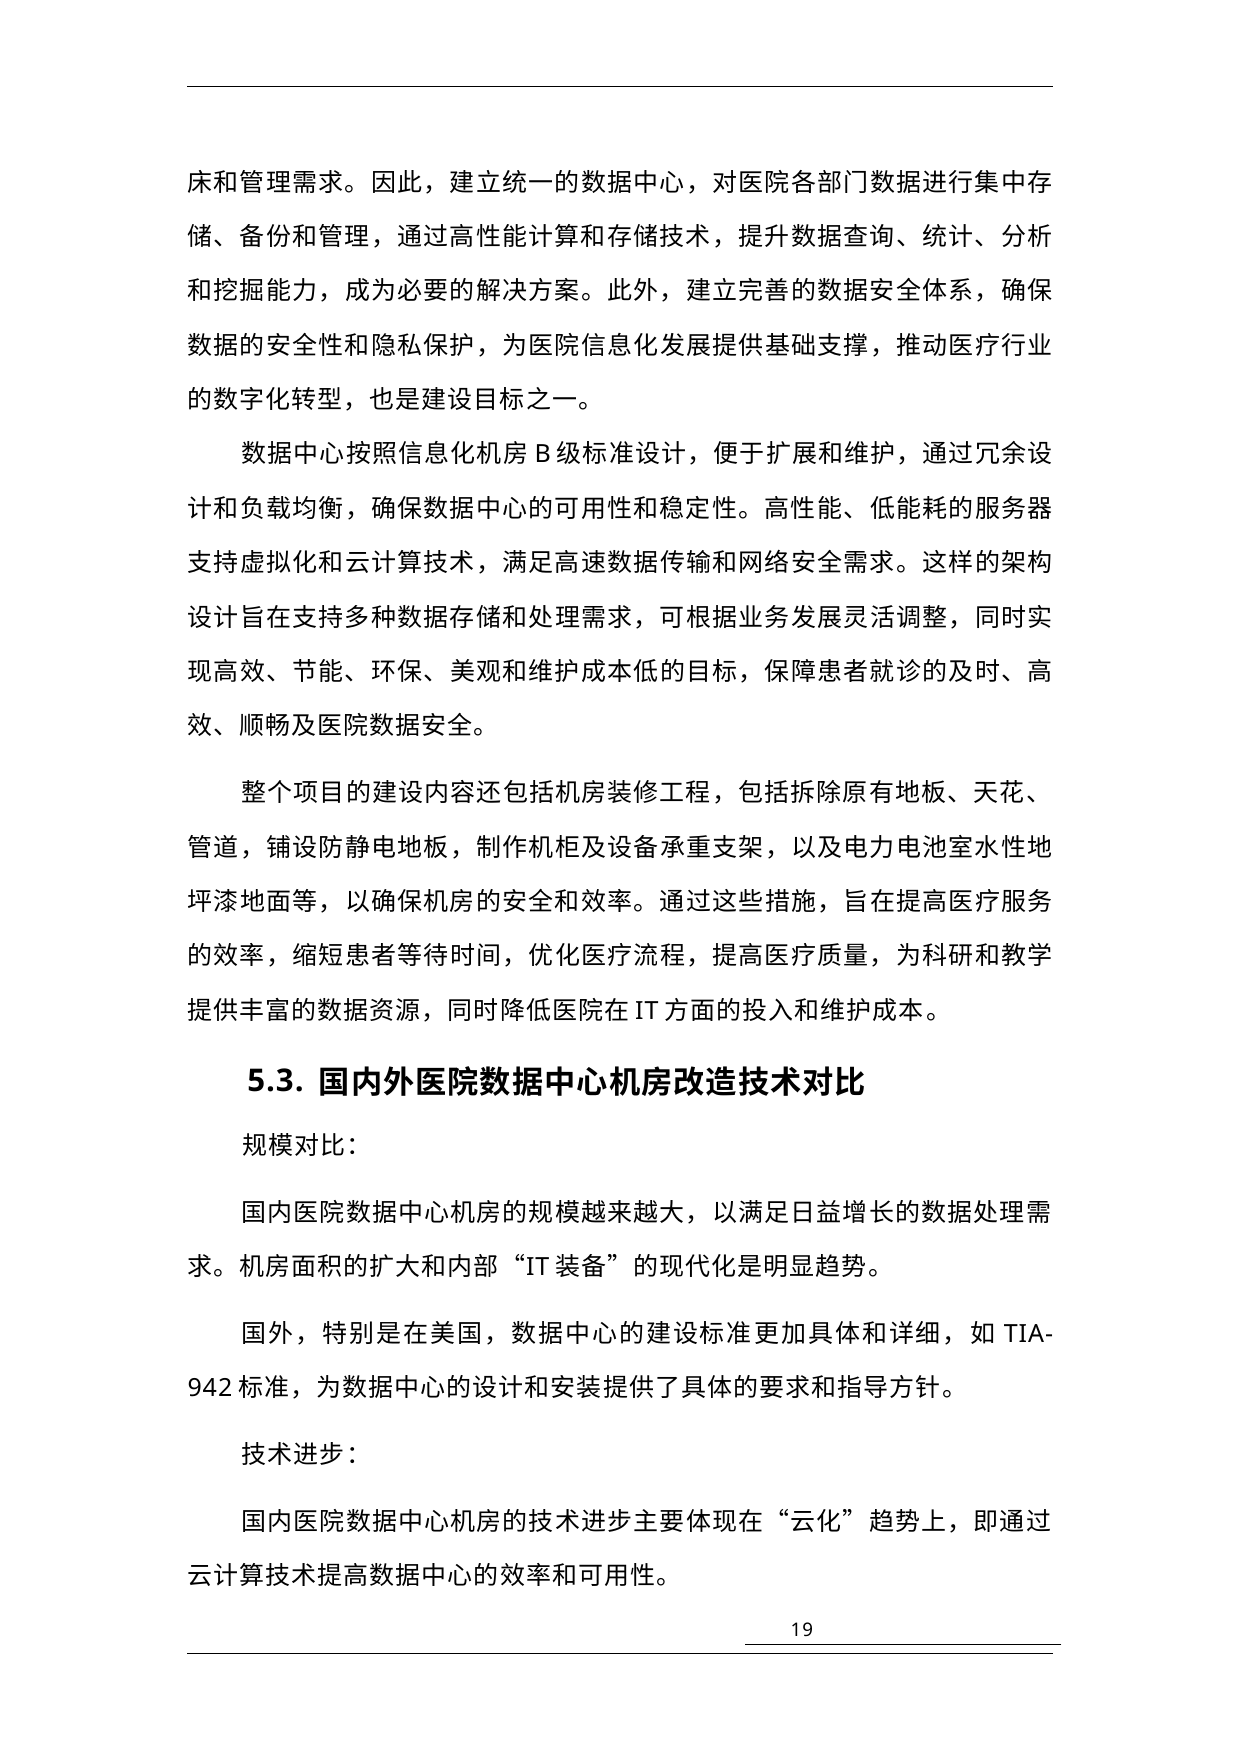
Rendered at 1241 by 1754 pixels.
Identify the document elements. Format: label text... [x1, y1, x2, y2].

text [187, 162, 1053, 416]
text 技术进步‌： [187, 1434, 1053, 1471]
subtitle 国内外医院数据中心机房改造技术对比 [247, 1057, 1053, 1102]
text 整个项目的建设内容还包括机房装修工程，包括拆除原有地板、天花、管道，铺设防静电地板，制作机柜及设备承重支架，以及电力电池室水性地坪漆地面等，以确保机房的安全和效率。通过这些措施，旨在提高医疗服务的效率，缩短患者等待时间，优化医疗流程，提高医疗质量，为科研和教学提供丰富的数据资源，同时降低医院在IT方面的投入和维护成本‌。 [187, 773, 1053, 1026]
text 国外，特别是在美国，数据中心的建设标准更加具体和详细，如TIA-942标准，为数据中心的设计和安装提供了具体的要求和指导方针‌。 [187, 1313, 1053, 1404]
text 数据中心按照信息化机房B级标准设计，便于扩展和维护，通过冗余设计和负载均衡，确保数据中心的可用性和稳定性。高性能、低能耗的服务器支持虚拟化和云计算技术，满足高速数据传输和网络安全需求。这样的架构设计旨在支持多种数据存储和处理需求，可根据业务发展灵活调整，同时实现高效、节能、环保、美观和维护成本低的目标，保障患者就诊的及时、高效、顺畅及医院数据安全。 [187, 434, 1053, 742]
text 国内医院数据中心机房的规模越来越大，以满足日益增长的数据处理需求。机房面积的扩大和内部“IT装备”的现代化是明显趋势‌。 [187, 1192, 1053, 1283]
text 国内医院数据中心机房的技术进步主要体现在“云化”趋势上，即通过云计算技术提高数据中心的效率和可用性。 [187, 1501, 1053, 1592]
text ‌规模对比： [187, 1125, 1053, 1161]
